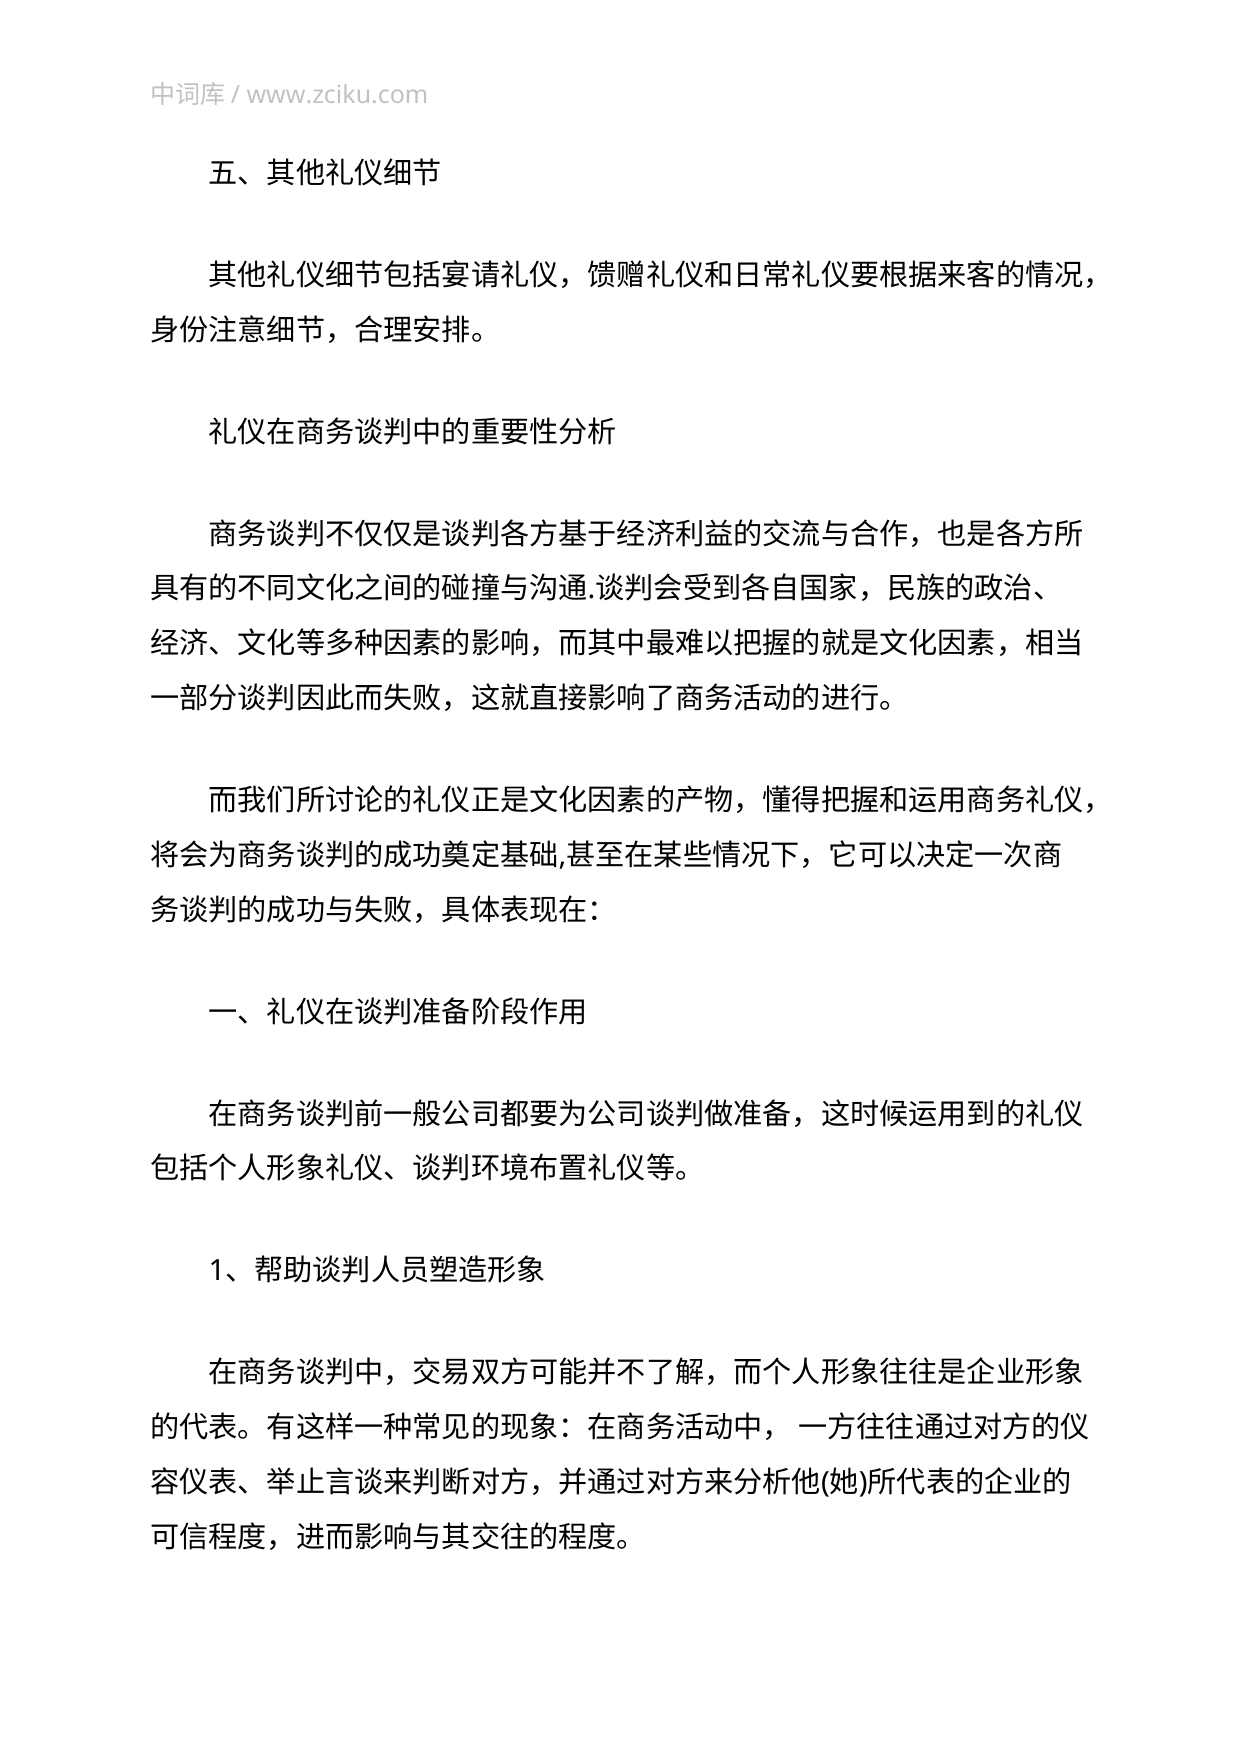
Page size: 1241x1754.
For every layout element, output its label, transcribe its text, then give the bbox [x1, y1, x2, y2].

text 在商务谈判中，交易双方可能并不了解，而个人形象往往是企业形象的代表。有这样一种常见的现象：在商务活动中， 一方往往通过对方的仪容仪表、举止言谈来判断对方，并通过对方来分析他(她)所代表的企业的可信程度，进而影响与其交往的程度。 [150, 1349, 1090, 1556]
text 在商务谈判前一般公司都要为公司谈判做准备，这时候运用到的礼仪包括个人形象礼仪、谈判环境布置礼仪等。 [150, 1090, 1090, 1187]
text 其他礼仪细节包括宴请礼仪，馈赠礼仪和日常礼仪要根据来客的情况，身份注意细节，合理安排。 [150, 252, 1090, 349]
text 1、帮助谈判人员塑造形象 [150, 1247, 1090, 1289]
text 而我们所讨论的礼仪正是文化因素的产物，懂得把握和运用商务礼仪，将会为商务谈判的成功奠定基础,甚至在某些情况下，它可以决定一次商务谈判的成功与失败，具体表现在： [150, 777, 1090, 929]
text 礼仪在商务谈判中的重要性分析 [150, 408, 1090, 451]
text 商务谈判不仅仅是谈判各方基于经济利益的交流与合作，也是各方所具有的不同文化之间的碰撞与沟通.谈判会受到各自国家，民族的政治、经济、文化等多种因素的影响，而其中最难以把握的就是文化因素，相当一部分谈判因此而失败，这就直接影响了商务活动的进行。 [150, 510, 1090, 717]
text 五、其他礼仪细节 [150, 150, 1090, 192]
text 一、礼仪在谈判准备阶段作用 [150, 988, 1090, 1031]
